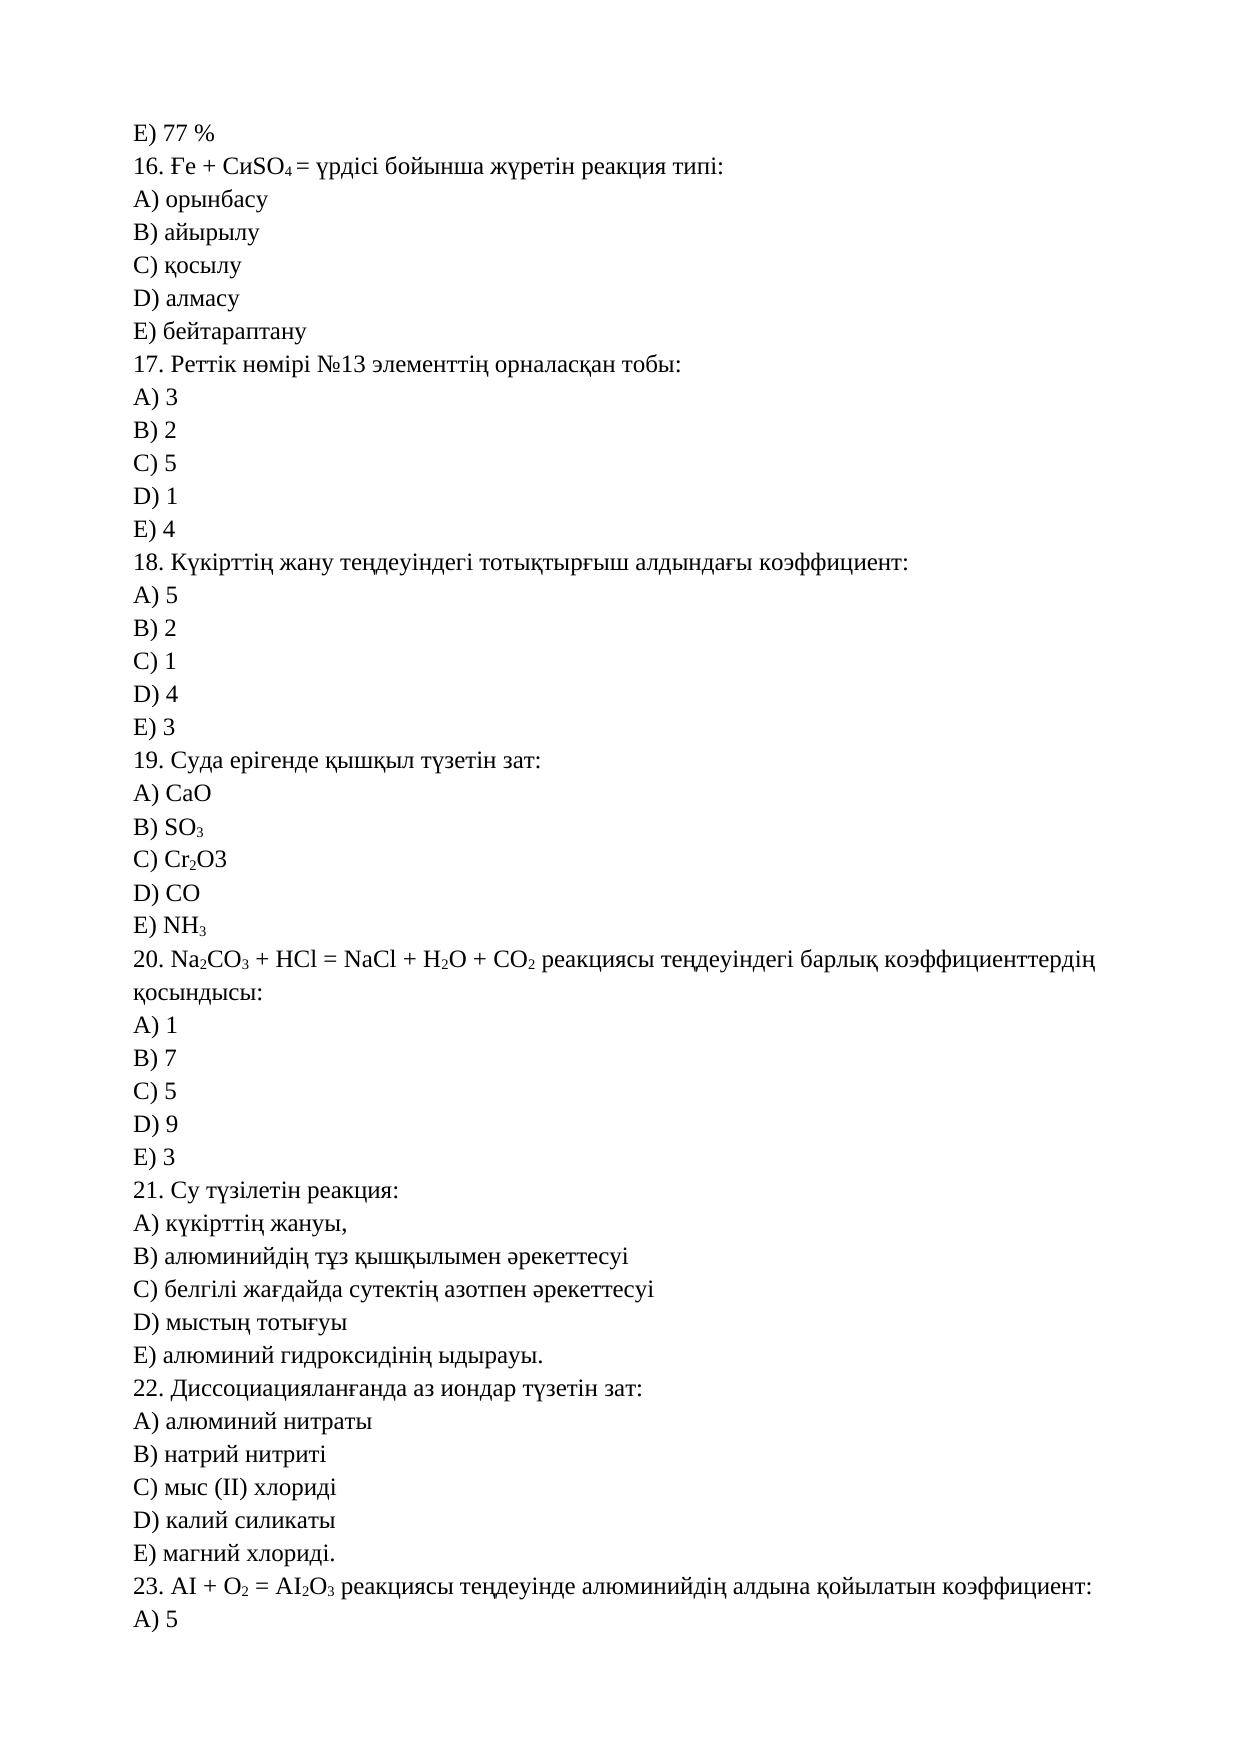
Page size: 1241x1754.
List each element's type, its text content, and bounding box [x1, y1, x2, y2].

text С) қосылу [133, 250, 1152, 279]
text В) 7 [133, 1043, 1152, 1071]
text D) CO [133, 878, 1152, 906]
text Е) 3 [133, 1142, 1152, 1171]
text В) 2 [133, 415, 1152, 444]
text А) орынбасу [133, 184, 1152, 213]
text Е) NH3 [133, 911, 1152, 939]
text А) алюминий нитраты [133, 1406, 1152, 1435]
text Е) 3 [133, 712, 1152, 741]
text Е) магний хлориді. [133, 1538, 1152, 1567]
text Е) 77 % [133, 118, 1152, 147]
text В) айырылу [133, 217, 1152, 246]
text Е) 4 [133, 514, 1152, 543]
text С) Cr2O3 [133, 844, 1152, 873]
text Е) алюминий гидроксидінің ыдырауы. [133, 1340, 1152, 1369]
text С) белгілі жағдайда сутектің азотпен әрекеттесуі [133, 1274, 1152, 1303]
text 20. Na2CO3 + HCl = NaCl + H2O + CO2 реакциясы теңдеуіндегі барлық коэффициенттердің қосындысы: [133, 944, 1152, 1005]
text 16. Ғе + СиSO4 = үрдісі бойынша жүретін реакция типі: [133, 151, 1152, 180]
text А) 5 [133, 580, 1152, 609]
text 19. Суда ерігенде қышқыл түзетін зат: [133, 746, 1152, 774]
text D) 4 [133, 679, 1152, 708]
text 18. Күкірттің жану теңдеуіндегі тотықтырғыш алдындағы коэффициент: [133, 547, 1152, 576]
text С) 5 [133, 1076, 1152, 1104]
text 21. Су түзілетін реакция: [133, 1175, 1152, 1203]
text А) 3 [133, 382, 1152, 411]
text А) 1 [133, 1010, 1152, 1038]
text D) мыстың тотығуы [133, 1307, 1152, 1336]
text 23. АІ + О2 = АІ2О3 реакциясы теңдеуінде алюминийдің алдына қойылатын коэффициент: [133, 1571, 1152, 1600]
text С) мыс (ІІ) хлориді [133, 1472, 1152, 1501]
text В) 2 [133, 613, 1152, 642]
text D) алмасу [133, 283, 1152, 312]
text В) алюминийдің тұз қышқылымен әрекеттесуі [133, 1241, 1152, 1269]
text D) 1 [133, 481, 1152, 510]
text А) күкірттің жануы, [133, 1208, 1152, 1237]
text В) натрий нитриті [133, 1439, 1152, 1468]
text Е) бейтараптану [133, 316, 1152, 345]
text D) калий силикаты [133, 1505, 1152, 1534]
text А) CaO [133, 778, 1152, 807]
text А) 5 [133, 1604, 1152, 1633]
text В) SO3 [133, 812, 1152, 840]
text С) 5 [133, 448, 1152, 477]
text 22. Диссоциацияланғанда аз иондар түзетін зат: [133, 1373, 1152, 1402]
text С) 1 [133, 646, 1152, 675]
text D) 9 [133, 1109, 1152, 1137]
text 17. Реттік нөмірі №13 элементтің орналасқан тобы: [133, 349, 1152, 378]
